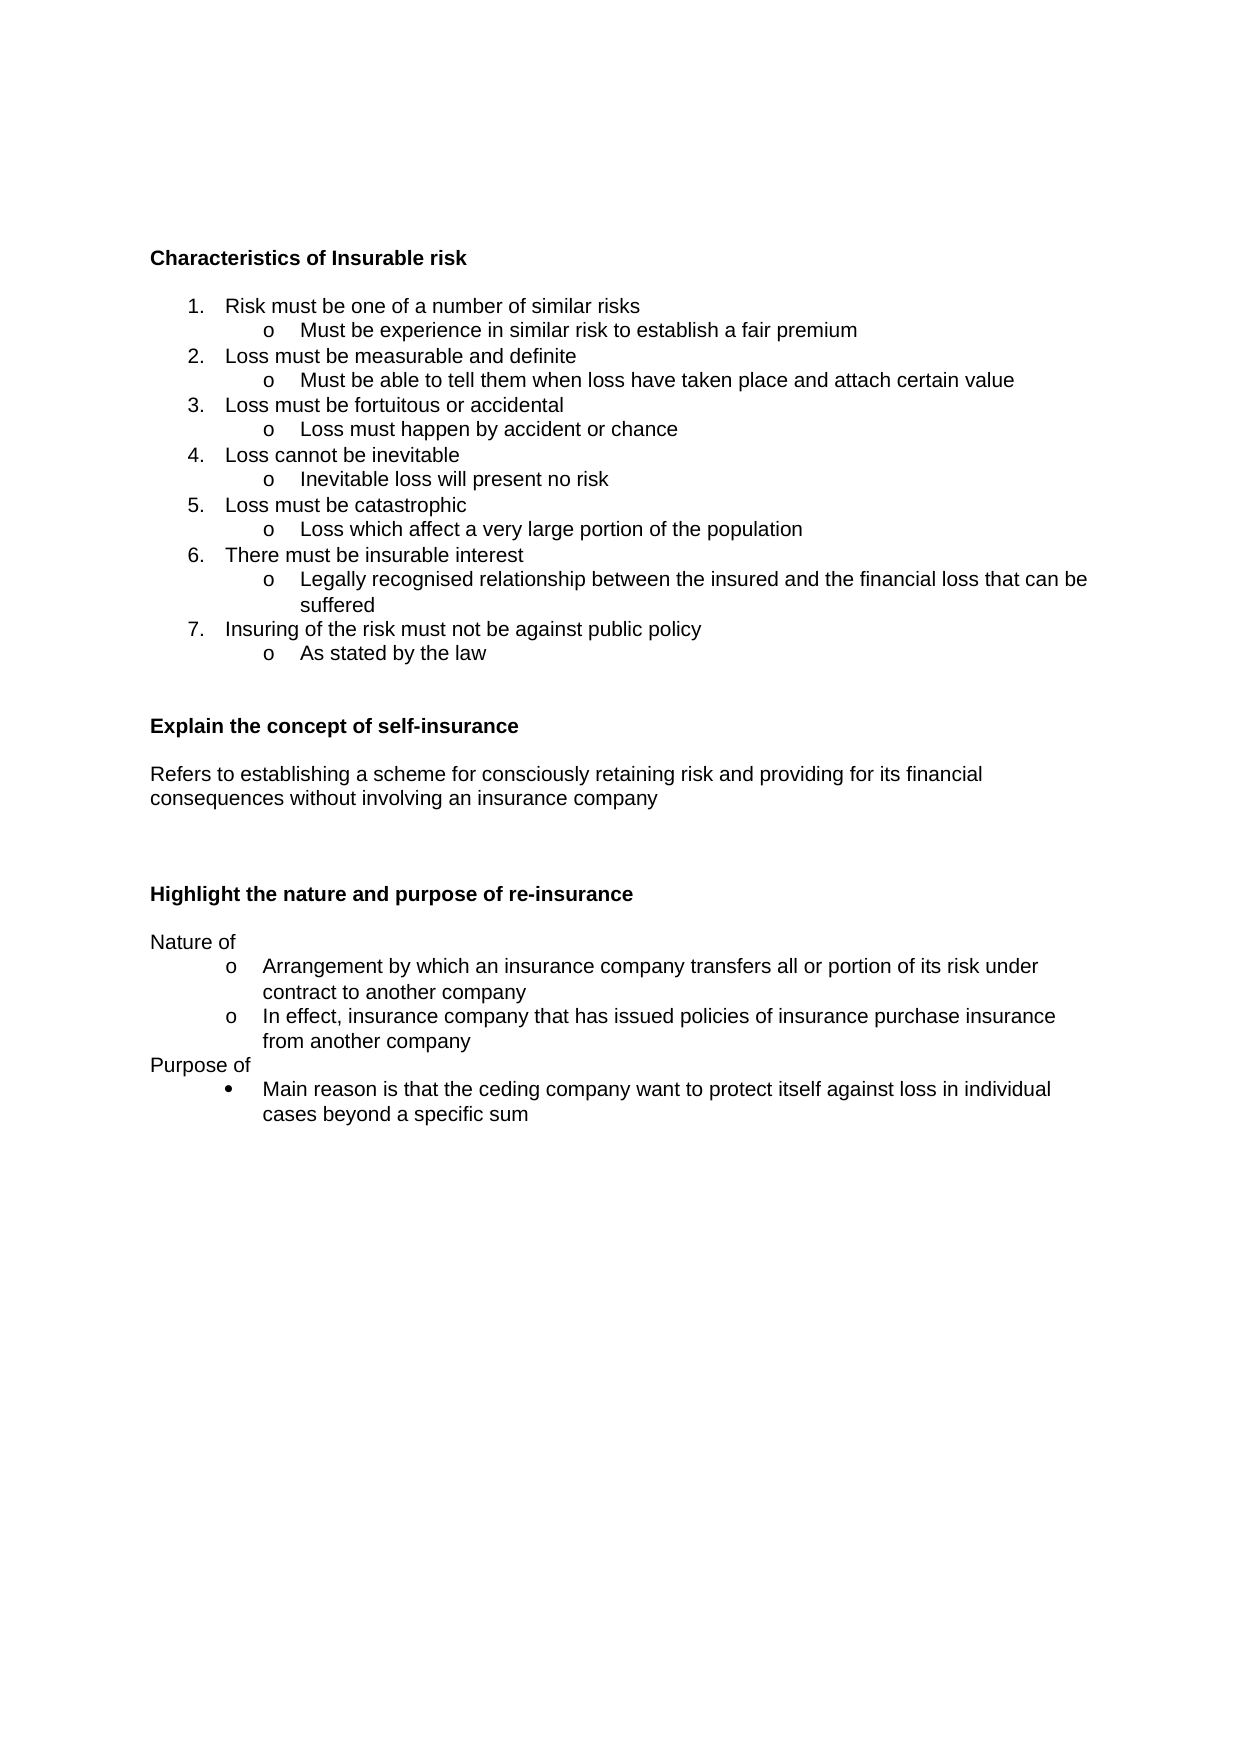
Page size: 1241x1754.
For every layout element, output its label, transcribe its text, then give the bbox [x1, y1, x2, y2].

list Insuring of the risk must not be against public policy [187, 616, 1090, 640]
list Must be able to tell them when loss have taken place and attach certain value [262, 367, 1090, 393]
list Main reason is that the ceding company want to protect itself against loss in individual cases beyond a specific sum [225, 1077, 1090, 1125]
list Risk must be one of a number of similar risks [187, 294, 1090, 318]
list Arrangement by which an insurance company transfers all or portion of its risk under contract to another company [225, 954, 1090, 1003]
list Must be experience in similar risk to establish a fair premium [262, 318, 1090, 343]
list Loss must happen by accident or chance [262, 417, 1090, 443]
text Nature of [150, 930, 1090, 954]
list Loss must be fortuitous or accidental [187, 393, 1090, 417]
list Loss which affect a very large portion of the population [262, 517, 1090, 543]
text Purpose of [150, 1053, 1090, 1077]
list There must be insurable interest [187, 543, 1090, 567]
list Loss must be catastrophic [187, 493, 1090, 517]
list In effect, insurance company that has issued policies of insurance purchase insurance from another company [225, 1003, 1090, 1053]
list Legally recognised relationship between the insured and the financial loss that can be suffered [262, 567, 1090, 616]
list Inevitable loss will present no risk [262, 467, 1090, 493]
text Explain the concept of self-insurance [150, 714, 1090, 738]
list As stated by the law [262, 640, 1090, 666]
text Refers to establishing a scheme for consciously retaining risk and providing for its financial consequences without involving an insurance company [150, 762, 1090, 810]
text Characteristics of Insurable risk [150, 246, 1090, 270]
list Loss must be measurable and definite [187, 343, 1090, 367]
text Highlight the nature and purpose of re-insurance [150, 882, 1090, 906]
list Loss cannot be inevitable [187, 443, 1090, 467]
